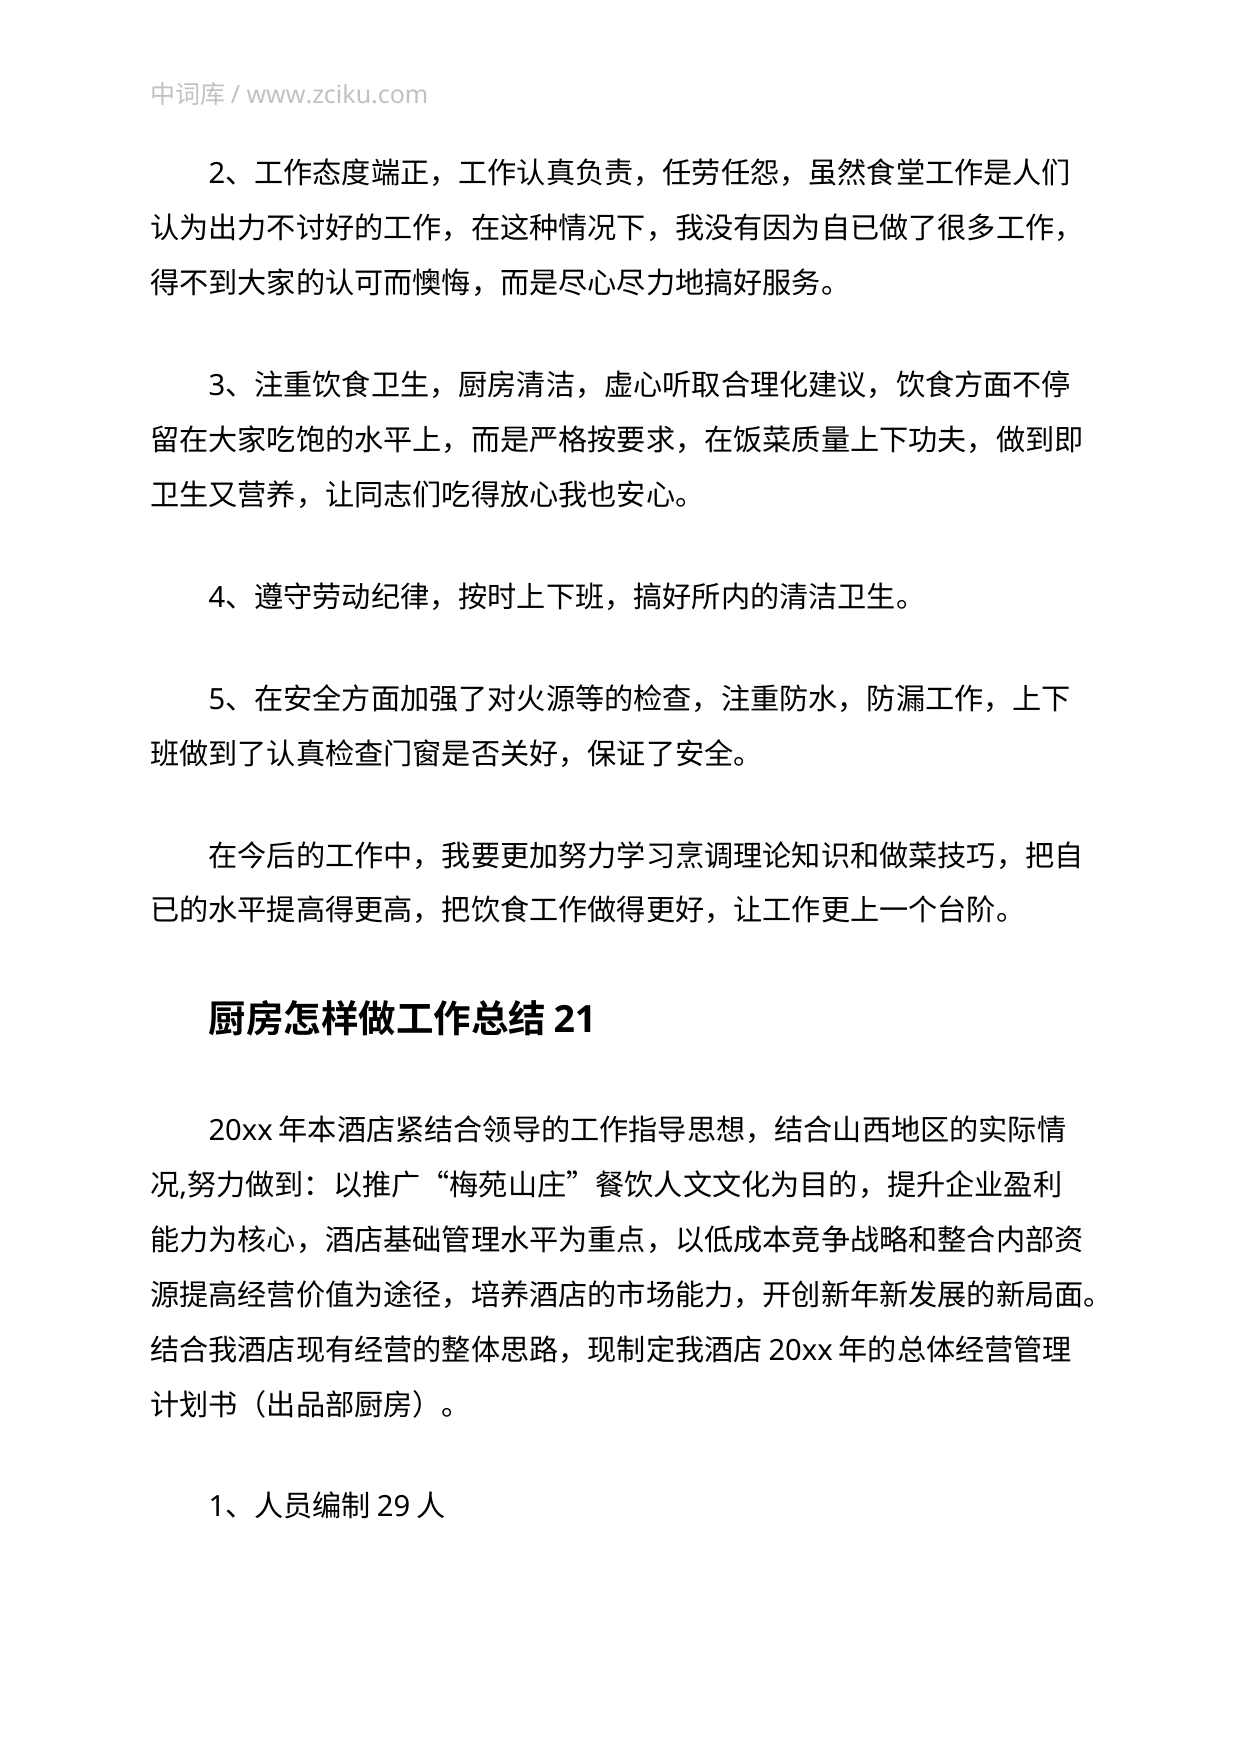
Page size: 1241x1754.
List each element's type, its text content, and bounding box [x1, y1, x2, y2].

text 20xx年本酒店紧结合领导的工作指导思想，结合山西地区的实际情况,努力做到：以推广“梅苑山庄”餐饮人文文化为目的，提升企业盈利能力为核心，酒店基础管理水平为重点，以低成本竞争战略和整合内部资源提高经营价值为途径，培养酒店的市场能力，开创新年新发展的新局面。结合我酒店现有经营的整体思路，现制定我酒店20xx年的总体经营管理计划书（出品部厨房）。 [150, 1106, 1090, 1423]
text 1、人员编制29人 [150, 1483, 1090, 1525]
text 5、在安全方面加强了对火源等的检查，注重防水，防漏工作，上下班做到了认真检查门窗是否关好，保证了安全。 [150, 675, 1090, 773]
text 2、工作态度端正，工作认真负责，任劳任怨，虽然食堂工作是人们认为出力不讨好的工作，在这种情况下，我没有因为自已做了很多工作，得不到大家的认可而懊悔，而是尽心尽力地搞好服务。 [150, 150, 1090, 302]
text 4、遵守劳动纪律，按时上下班，搞好所内的清洁卫生。 [150, 573, 1090, 616]
text 3、注重饮食卫生，厨房清洁，虚心听取合理化建议，饮食方面不停留在大家吃饱的水平上，而是严格按要求，在饭菜质量上下功夫，做到即卫生又营养，让同志们吃得放心我也安心。 [150, 362, 1090, 514]
text 在今后的工作中，我要更加努力学习烹调理论知识和做菜技巧，把自已的水平提高得更高，把饮食工作做得更好，让工作更上一个台阶。 [150, 832, 1090, 929]
text 厨房怎样做工作总结21 [150, 989, 1090, 1043]
